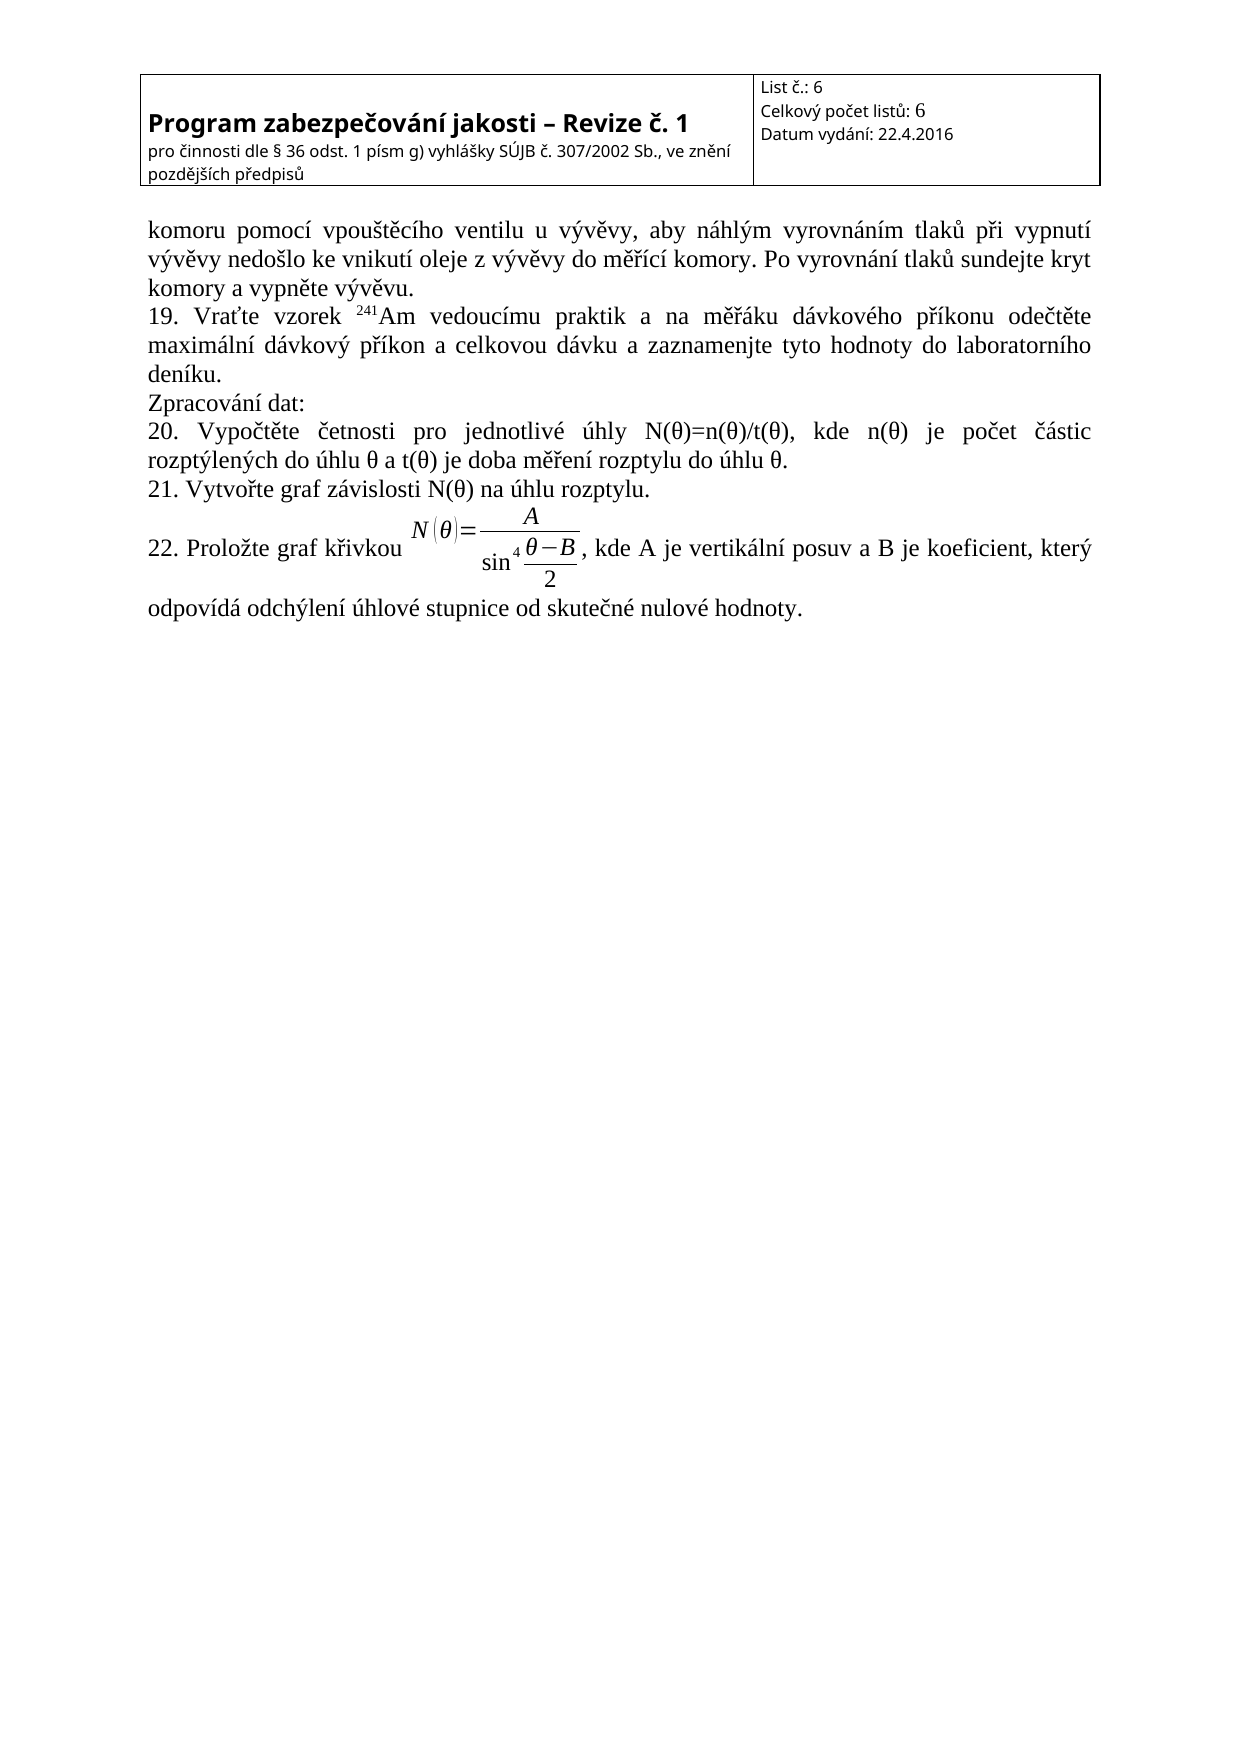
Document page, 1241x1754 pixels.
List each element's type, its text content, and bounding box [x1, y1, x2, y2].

text 20. Vypočtěte četnosti pro jednotlivé úhly N(θ)=n(θ)/t(θ), kde n(θ) je počet částic rozptýlených do úhlu θ a t(θ) je doba měření rozptylu do úhlu θ. [148, 416, 1092, 474]
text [148, 215, 1092, 301]
text Zpracování dat: [148, 388, 1092, 416]
text 22. Proložte graf křivkou , kde A je vertikální posuv a B je koeficient, který odpovídá odchýlení úhlové stupnice od skutečné nulové hodnoty. [148, 503, 1092, 622]
text 21. Vytvořte graf závislosti N(θ) na úhlu rozptylu. [148, 474, 1092, 503]
text 19. Vraťte vzorek 241Am vedoucímu praktik a na měřáku dávkového příkonu odečtěte maximální dávkový příkon a celkovou dávku a zaznamenjte tyto hodnoty do laboratorního deníku. [148, 301, 1092, 388]
